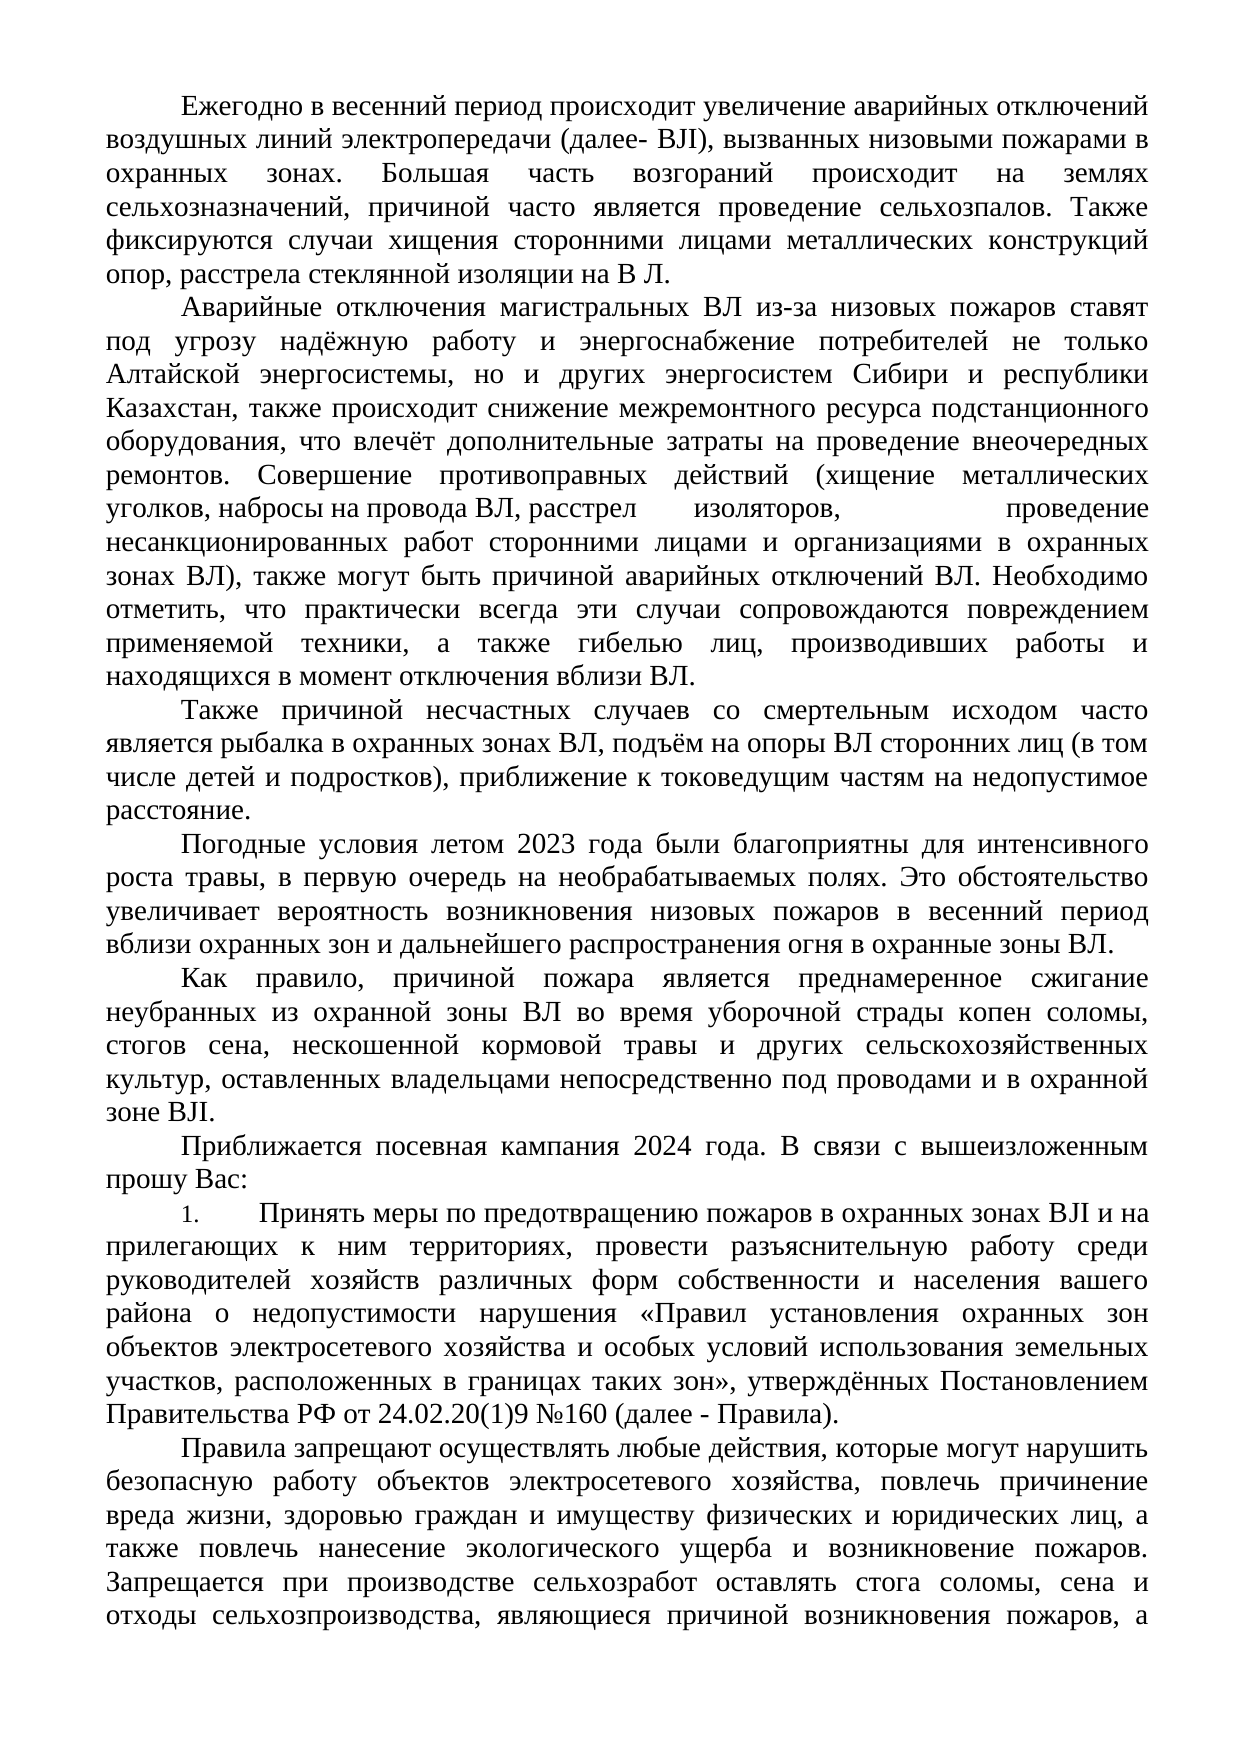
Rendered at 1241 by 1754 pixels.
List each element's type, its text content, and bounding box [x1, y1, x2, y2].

text Погодные условия летом 2023 года были благоприятны для интенсивного роста травы, в первую очередь на необрабатываемых полях. Это обстоятельство увеличивает вероятность возникновения низовых пожаров в весенний период вблизи охранных зон и дальнейшего распространения огня в охранные зоны ВЛ. [106, 827, 1149, 961]
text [106, 1430, 1149, 1632]
text Приближается посевная кампания 2024 года. В связи с вышеизложенным прошу Вас: [106, 1128, 1149, 1196]
text Аварийные отключения магистральных ВЛ из-за низовых пожаров ставят под угрозу надёжную работу и энергоснабжение потребителей не только Алтайской энергосистемы, но и других энергосистем Сибири и республики Казахстан, также происходит снижение межремонтного ресурса подстанционного оборудования, что влечёт дополнительные затраты на проведение внеочередных ремонтов. Совершение противоправных действий (хищение металлических уголков, набросы на провода ВЛ, расстрел изоляторов, проведение несанкционированных работ сторонними лицами и организациями в охранных зонах ВЛ), также могут быть причиной аварийных отключений ВЛ. Необходимо отметить, что практически всегда эти случаи сопровождаются повреждением применяемой техники, а также гибелью лиц, производивших работы и находящихся в момент отключения вблизи ВЛ. [106, 290, 1149, 692]
text Как правило, причиной пожара является преднамеренное сжигание неубранных из охранной зоны ВЛ во время уборочной страды копен соломы, стогов сена, нескошенной кормовой травы и других сельскохозяйственных культур, оставленных владельцами непосредственно под проводами и в охранной зоне BJI. [106, 961, 1149, 1128]
text Также причиной несчастных случаев со смертельным исходом часто является рыбалка в охранных зонах ВЛ, подъём на опоры ВЛ сторонних лиц (в том числе детей и подростков), приближение к токоведущим частям на недопустимое расстояние. [106, 692, 1149, 827]
list Принять меры по предотвращению пожаров в охранных зонах ВJI и на прилегающих к ним территориях, провести разъяснительную работу среди руководителей хозяйств различных форм собственности и населения вашего района о недопустимости нарушения «Правил установления охранных зон объектов электросетевого хозяйства и особых условий использования земельных участков, расположенных в границах таких зон», утверждённых Постановлением Правительства РФ от 24.02.20(1)9 №160 (далее - Правила). [106, 1196, 1149, 1430]
text Ежегодно в весенний период происходит увеличение аварийных отключений воздушных линий электропередачи (далее- BJI), вызванных низовыми пожарами в охранных зонах. Большая часть возгораний происходит на землях сельхозназначений, причиной часто является проведение сельхозпалов. Также фиксируются случаи хищения сторонними лицами металлических конструкций опор, расстрела стеклянной изоляции на В Л. [106, 89, 1149, 290]
